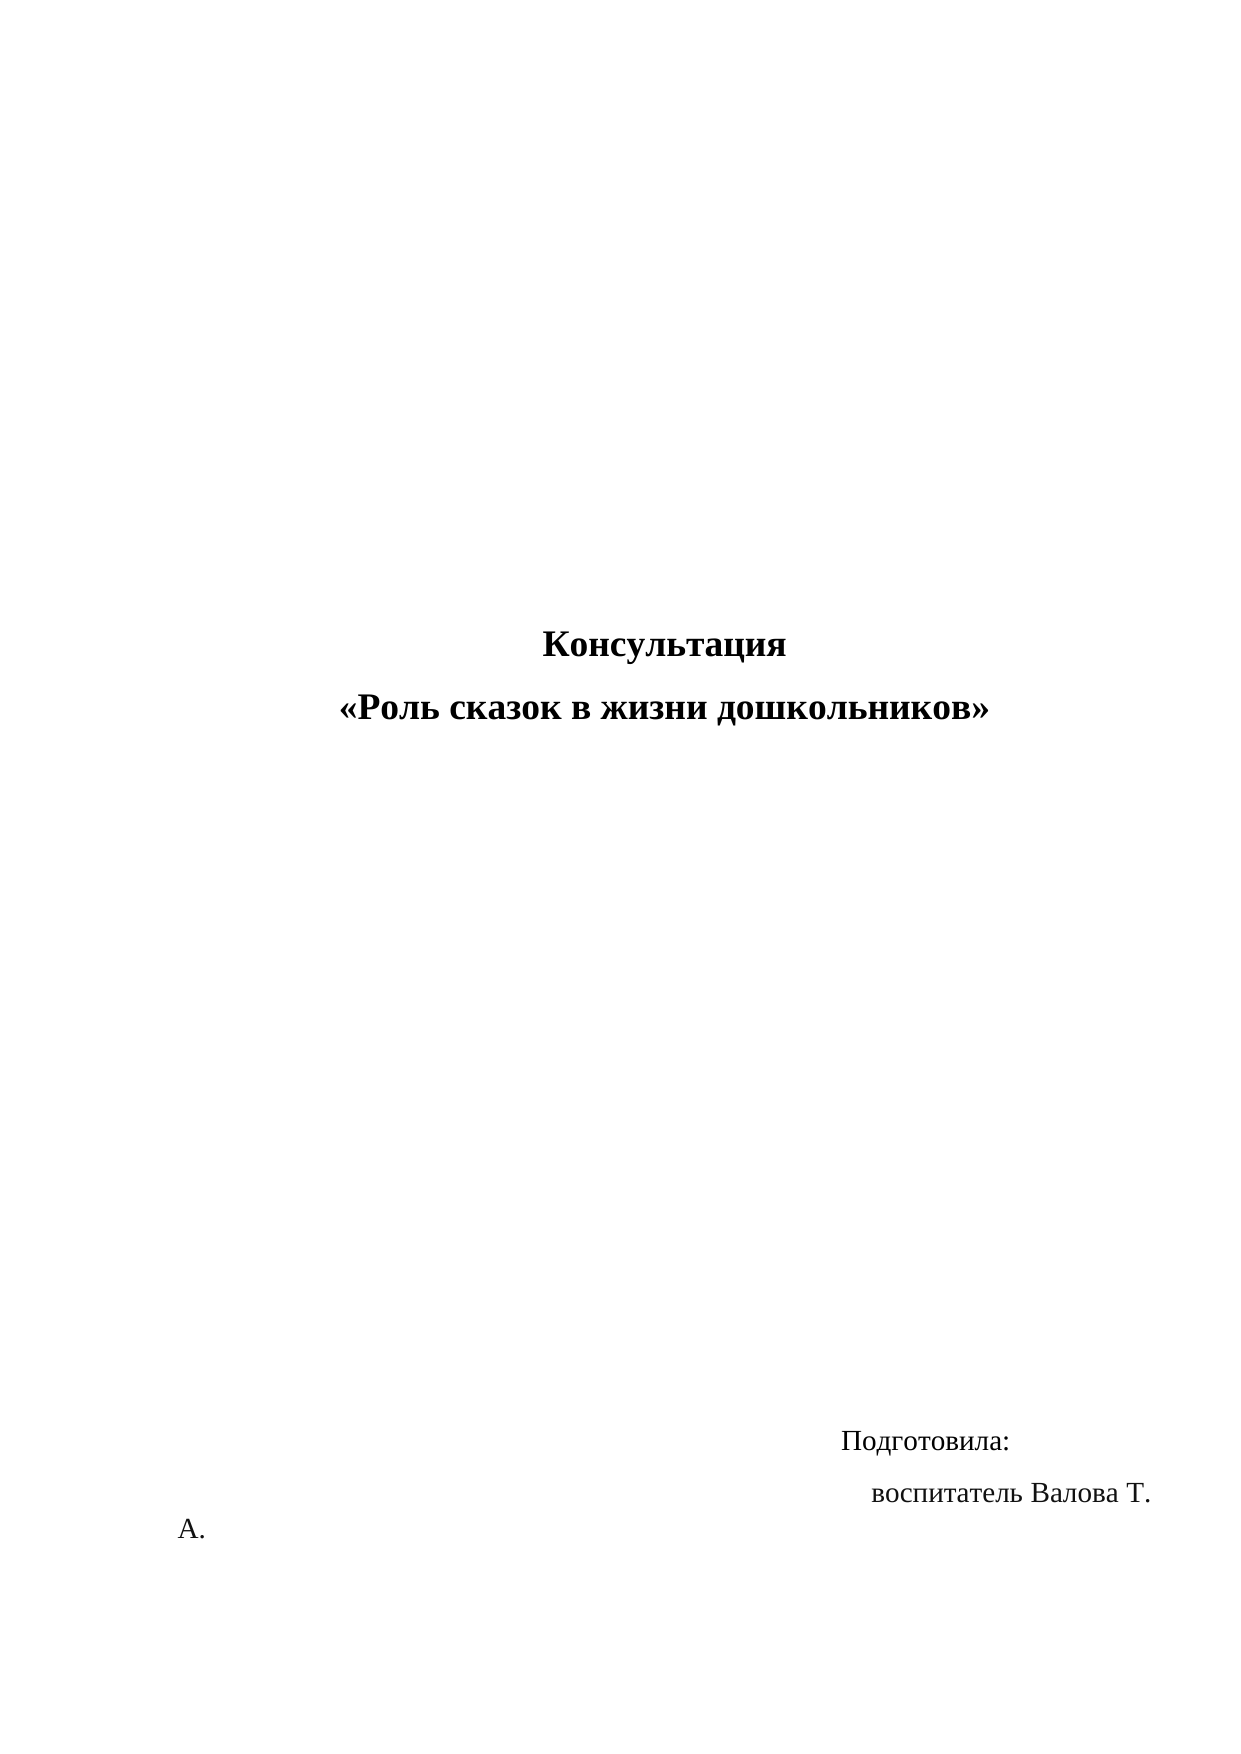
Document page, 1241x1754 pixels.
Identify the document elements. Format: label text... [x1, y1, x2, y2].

text «Роль сказок в жизни дошкольников» [177, 685, 1152, 728]
text воспитатель Валова Т. А. [177, 1475, 1152, 1545]
text Подготовила: [177, 1423, 1152, 1456]
text Консультация [177, 621, 1152, 664]
